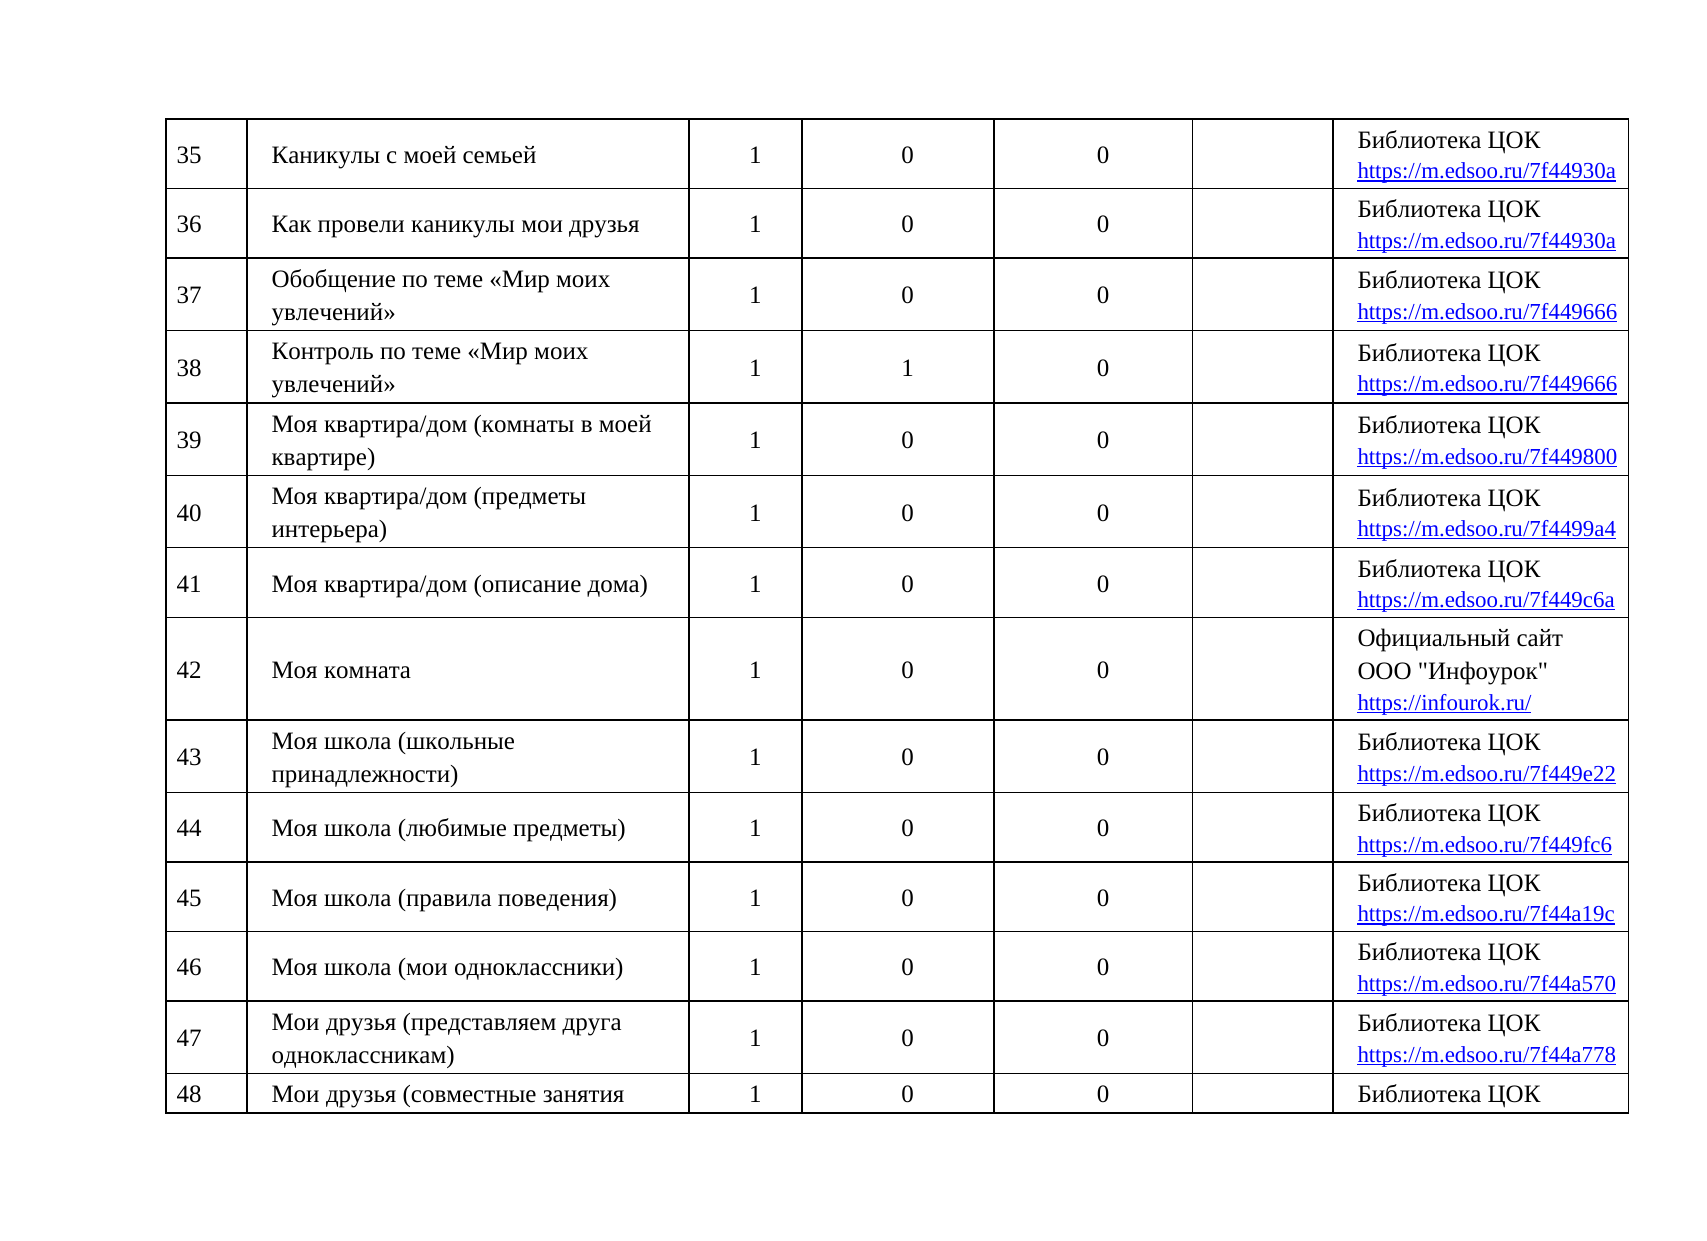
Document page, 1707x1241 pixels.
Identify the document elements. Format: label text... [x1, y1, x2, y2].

table_cell Моя школа (мои одноклассники) [248, 932, 688, 1000]
table_cell [1193, 863, 1332, 931]
table_cell 0 [803, 793, 993, 861]
table_cell 1 [690, 932, 801, 1000]
table_cell 0 [995, 863, 1192, 931]
table_cell 0 [995, 404, 1192, 474]
table_cell 0 [803, 721, 993, 791]
table_cell 1 [690, 120, 801, 188]
table_cell [1193, 120, 1332, 188]
table_cell 1 [690, 1074, 801, 1112]
table_cell Моя квартира/дом (описание дома) [248, 548, 688, 616]
table_cell [1193, 476, 1332, 547]
table_cell 0 [995, 548, 1192, 616]
table_cell 1 [690, 721, 801, 791]
table_cell 1 [690, 863, 801, 931]
table_cell Моя школа (школьные принадлежности) [248, 721, 688, 791]
table_cell Обобщение по теме «Мир моих увлечений» [248, 259, 688, 330]
table_cell [1193, 548, 1332, 616]
table_cell 40 [167, 476, 246, 547]
table_cell 1 [690, 548, 801, 616]
table_cell [1193, 259, 1332, 330]
table_cell Как провели каникулы мои друзья [248, 189, 688, 257]
table_cell 0 [995, 721, 1192, 791]
table_cell 43 [167, 721, 246, 791]
table_cell [1193, 1002, 1332, 1073]
table_cell Контроль по теме «Мир моих увлечений» [248, 331, 688, 402]
table_cell [1193, 404, 1332, 474]
table_cell [1193, 189, 1332, 257]
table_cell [248, 1074, 688, 1112]
table_cell 0 [995, 120, 1192, 188]
table_cell Библиотека ЦОК https://m.edsoo.ru/7f449666 [1334, 331, 1628, 402]
table_cell Мои друзья (представляем друга одноклассникам) [248, 1002, 688, 1073]
table_cell 42 [167, 618, 246, 719]
table_cell 0 [995, 189, 1192, 257]
table_cell Моя комната [248, 618, 688, 719]
table_cell 0 [803, 863, 993, 931]
table_cell Библиотека ЦОК https://m.edsoo.ru/7f449e22 [1334, 721, 1628, 791]
table_cell 1 [803, 331, 993, 402]
table_cell Официальный сайт ООО "Инфоурок" https://infourok.ru/ [1334, 618, 1628, 719]
table_cell 1 [690, 189, 801, 257]
table_cell 1 [690, 1002, 801, 1073]
table_cell 41 [167, 548, 246, 616]
table_cell 0 [803, 618, 993, 719]
table_cell 0 [803, 259, 993, 330]
table_cell Библиотека ЦОК https://m.edsoo.ru/7f449fc6 [1334, 793, 1628, 861]
table_cell Моя квартира/дом (предметы интерьера) [248, 476, 688, 547]
table_cell 46 [167, 932, 246, 1000]
table_cell 1 [690, 793, 801, 861]
table_cell 36 [167, 189, 246, 257]
table_cell [1193, 618, 1332, 719]
table_cell 1 [690, 404, 801, 474]
table_cell 0 [803, 1074, 993, 1112]
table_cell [1334, 1074, 1628, 1112]
table_cell 0 [995, 618, 1192, 719]
table_cell [1193, 331, 1332, 402]
table_cell [1193, 932, 1332, 1000]
table_cell 0 [803, 548, 993, 616]
table_cell 0 [995, 932, 1192, 1000]
table_cell 1 [690, 476, 801, 547]
table_cell [1193, 1074, 1332, 1112]
table_cell Библиотека ЦОК https://m.edsoo.ru/7f4499a4 [1334, 476, 1628, 547]
table_cell Моя школа (правила поведения) [248, 863, 688, 931]
table_cell 0 [803, 404, 993, 474]
table_cell Библиотека ЦОК https://m.edsoo.ru/7f44a19c [1334, 863, 1628, 931]
table_cell 37 [167, 259, 246, 330]
table_cell 1 [690, 618, 801, 719]
table_cell 1 [690, 331, 801, 402]
table_cell 0 [803, 120, 993, 188]
table_cell 0 [803, 932, 993, 1000]
table_cell 44 [167, 793, 246, 861]
table_cell 0 [995, 793, 1192, 861]
table_cell 48 [167, 1074, 246, 1112]
table_cell [1193, 721, 1332, 791]
table_cell Библиотека ЦОК https://m.edsoo.ru/7f44930a [1334, 189, 1628, 257]
table_cell Библиотека ЦОК https://m.edsoo.ru/7f449800 [1334, 404, 1628, 474]
table_cell Библиотека ЦОК https://m.edsoo.ru/7f44930a [1334, 120, 1628, 188]
table_cell 0 [995, 1002, 1192, 1073]
table_cell 38 [167, 331, 246, 402]
table_cell 45 [167, 863, 246, 931]
table_cell 39 [167, 404, 246, 474]
table_cell 0 [995, 476, 1192, 547]
table_cell 0 [995, 1074, 1192, 1112]
table_cell [1193, 793, 1332, 861]
table_cell 0 [803, 476, 993, 547]
table_cell Моя квартира/дом (комнаты в моей квартире) [248, 404, 688, 474]
table_cell 0 [995, 331, 1192, 402]
table_cell Библиотека ЦОК https://m.edsoo.ru/7f449666 [1334, 259, 1628, 330]
table_cell Библиотека ЦОК https://m.edsoo.ru/7f44a778 [1334, 1002, 1628, 1073]
table_cell 0 [995, 259, 1192, 330]
table_cell 1 [690, 259, 801, 330]
table_cell 0 [803, 189, 993, 257]
table_cell 35 [167, 120, 246, 188]
table_cell Каникулы с моей семьей [248, 120, 688, 188]
table_cell Моя школа (любимые предметы) [248, 793, 688, 861]
table_cell 47 [167, 1002, 246, 1073]
table_cell Библиотека ЦОК https://m.edsoo.ru/7f449c6a [1334, 548, 1628, 616]
table_cell Библиотека ЦОК https://m.edsoo.ru/7f44a570 [1334, 932, 1628, 1000]
table_cell 0 [803, 1002, 993, 1073]
